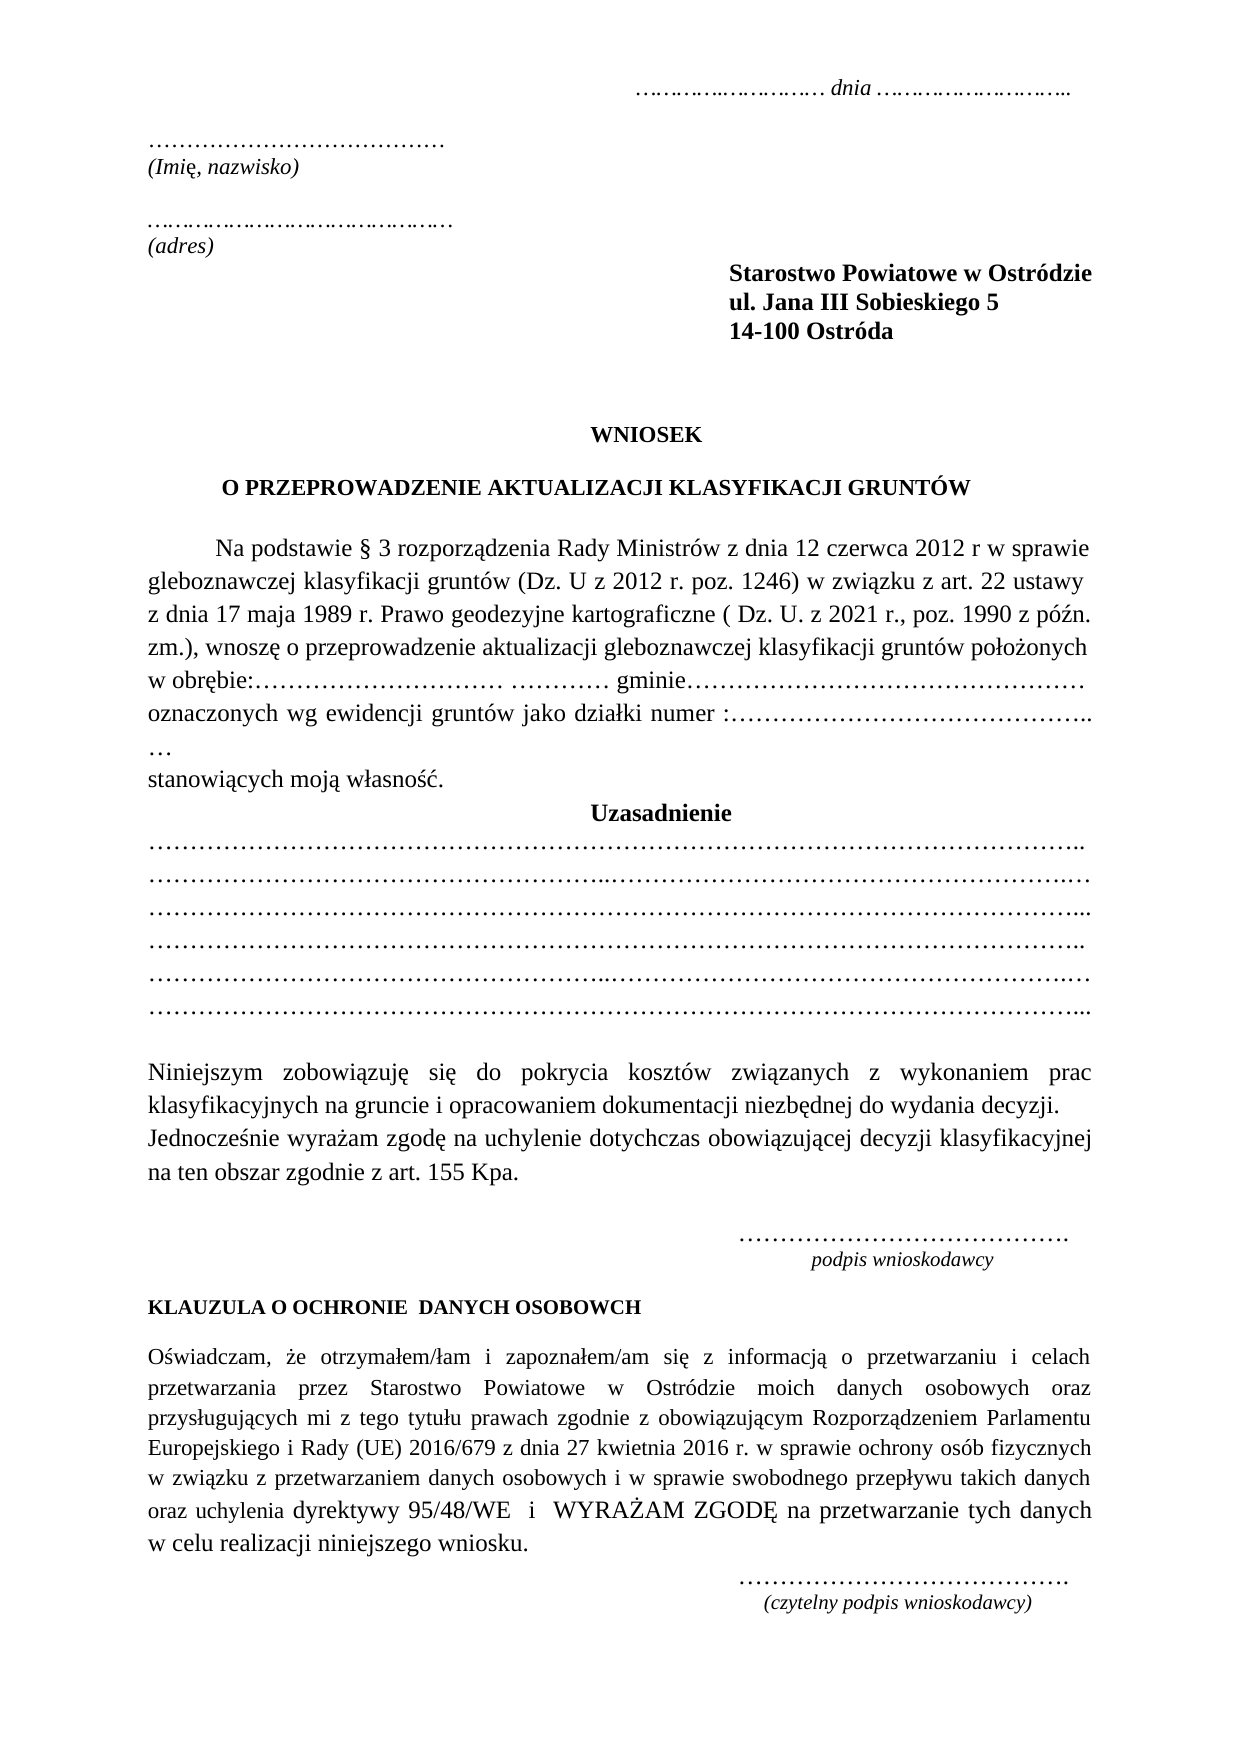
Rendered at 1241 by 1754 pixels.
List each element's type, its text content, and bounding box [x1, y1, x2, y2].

text (czytelny podpis wnioskodawcy) [664, 1589, 1093, 1614]
text KLAUZULA O OCHRONIE DANYCH OSOBOWCH [148, 1295, 1093, 1319]
text Starostwo Powiatowe w Ostródzie [148, 258, 1093, 287]
text Oświadczam, że otrzymałem/łam i zapoznałem/am się z informacją o przetwarzaniu i celach przetwarzania przez Starostwo Powiatowe w Ostródzie moich danych osobowych oraz przysługujących mi z tego tytułu prawach zgodnie z obowiązującym Rozporządzeniem Parlamentu Europejskiego i Rady (UE) 2016/679 z dnia 27 kwietnia 2016 r. w sprawie ochrony osób fizycznych w związku z przetwarzaniem danych osobowych i w sprawie swobodnego przepływu takich danych oraz uchylenia dyrektywy 95/48/WE i WYRAŻAM ZGODĘ na przetwarzanie tych danych w celu realizacji niniejszego wniosku. [148, 1343, 1093, 1557]
text w obrębie:………………………… ………… gminie………………………………………… [148, 666, 1093, 694]
text 14-100 Ostróda [148, 316, 1093, 344]
text O PRZEPROWADZENIE AKTUALIZACJI KLASYFIKACJI GRUNTÓW [148, 474, 1093, 500]
text ………….…………… dnia ……………………….. [590, 74, 1093, 100]
text oznaczonych wg ewidencji gruntów jako działki numer :……………………………………..… [148, 698, 1093, 760]
text ………………………………………………..……………………………………………….… [148, 859, 1093, 888]
text ul. Jana III Sobieskiego 5 [148, 287, 1093, 316]
text (adres) [148, 232, 1093, 258]
text podpis wnioskodawcy [738, 1247, 1093, 1271]
text …………………………………………………………………………………………………... [148, 892, 1093, 921]
text WNIOSEK [516, 421, 1093, 448]
text ………………………………………………..……………………………………………….… [148, 958, 1093, 987]
text Jednocześnie wyrażam zgodę na uchylenie dotychczas obowiązującej decyzji klasyfikacyjnej na ten obszar zgodnie z art. 155 Kpa. [148, 1123, 1093, 1185]
text Na podstawie § 3 rozporządzenia Rady Ministrów z dnia 12 czerwca 2012 r w sprawie gleboznawczej klasyfikacji gruntów (Dz. U z 2012 r. poz. 1246) w związku z art. 22 ustawy z dnia 17 maja 1989 r. Prawo geodezyjne kartograficzne ( Dz. U. z 2021 r., poz. 1990 z późn. zm.), wnoszę o przeprowadzenie aktualizacji gleboznawczej klasyfikacji gruntów położonych [148, 533, 1093, 661]
text ………………………………………………………………………………………………….. [148, 925, 1093, 954]
text ………………………………………………………………………………………………….. [148, 826, 1093, 855]
text Niniejszym zobowiązuję się do pokrycia kosztów związanych z wykonaniem prac klasyfikacyjnych na gruncie i opracowaniem dokumentacji niezbędnej do wydania decyzji. [148, 1057, 1093, 1119]
text …………………………………………………………………………………………………... [148, 991, 1093, 1020]
text ………………………………… [148, 127, 1093, 153]
text (Imię, nazwisko) [148, 153, 1093, 179]
text …………………………………. [738, 1218, 1093, 1247]
text Uzasadnienie [516, 798, 1093, 826]
text ……………………………………… [148, 206, 1093, 232]
text stanowiących moją własność. [148, 764, 1093, 793]
text …………………………………. [738, 1561, 1093, 1589]
